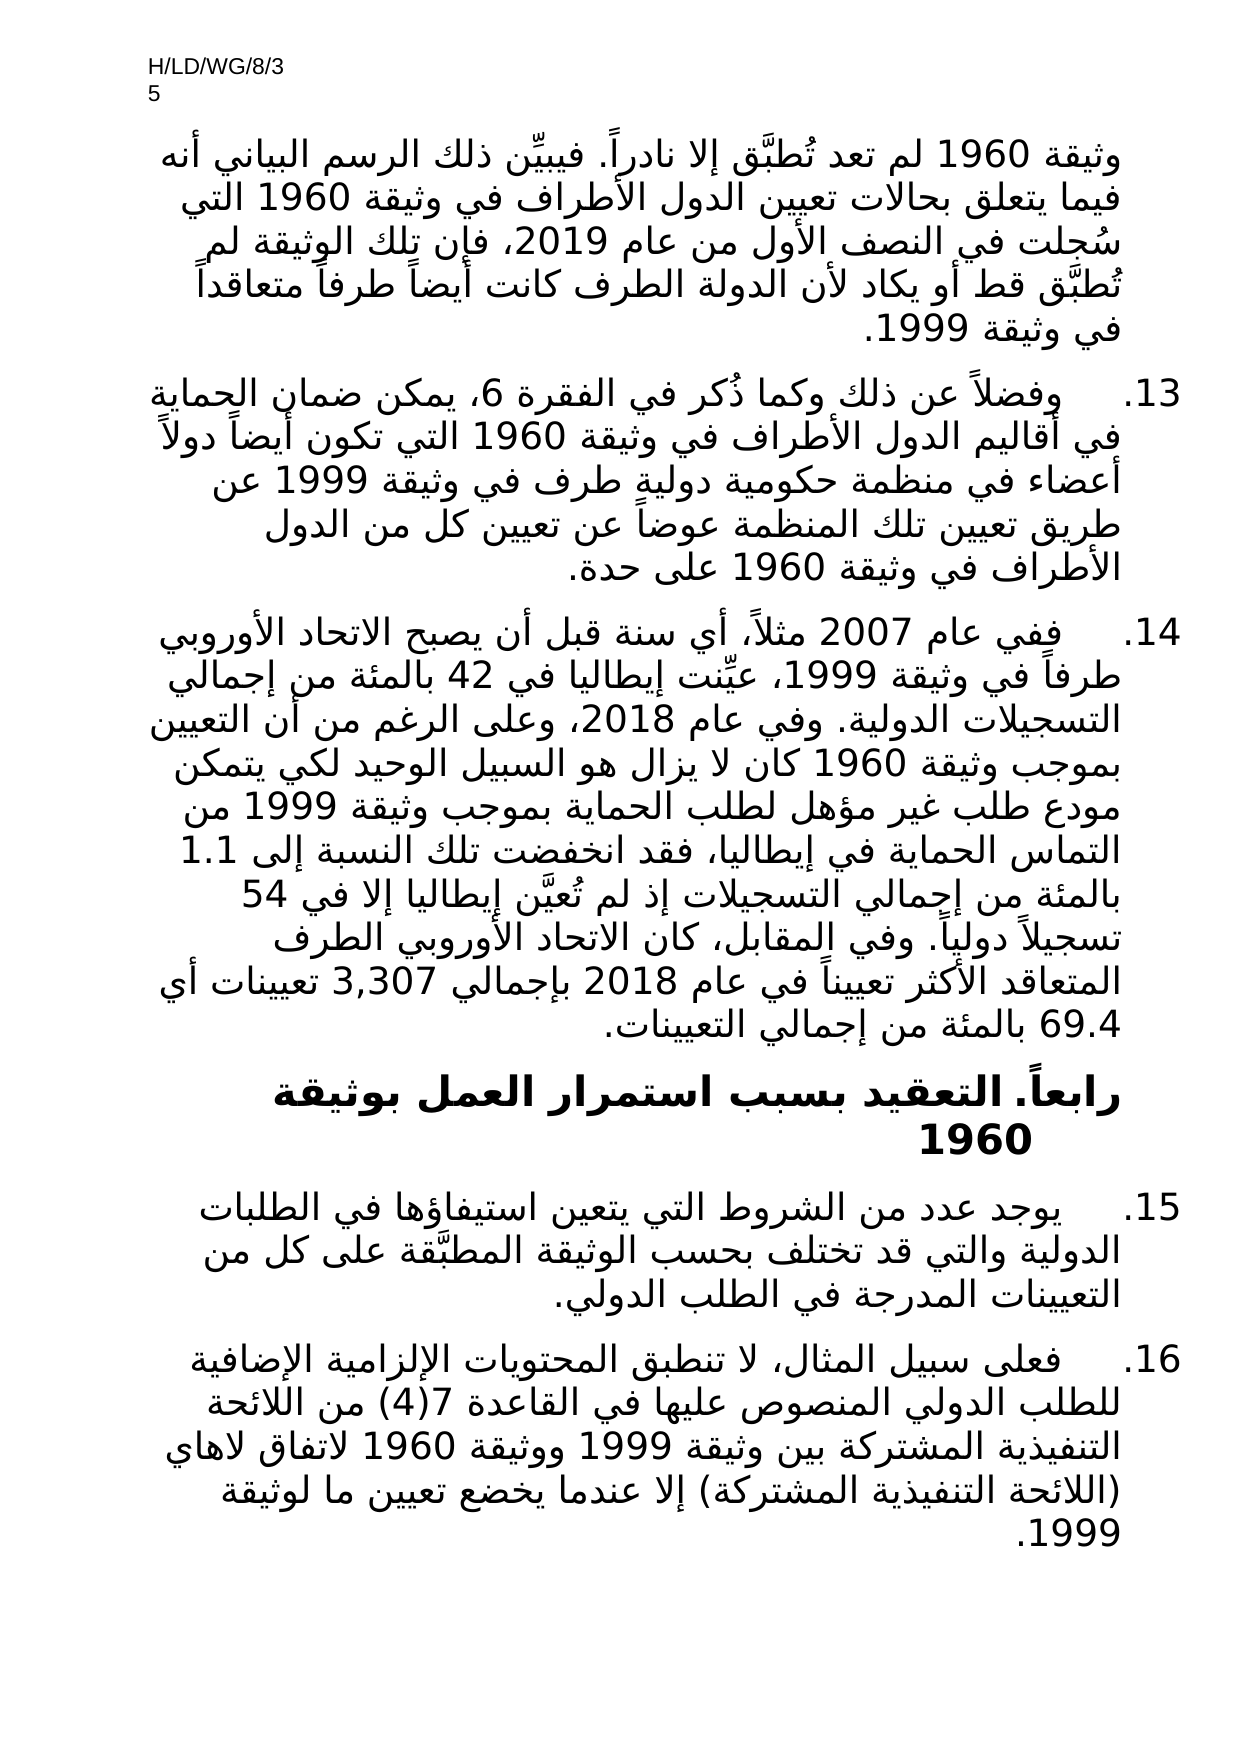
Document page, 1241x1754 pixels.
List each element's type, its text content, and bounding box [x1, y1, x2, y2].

subtitle رابعاً. التعقيد بسبب استمرار العمل بوثيقة 1960 [148, 1068, 1122, 1165]
text يوجد عدد من الشروط التي يتعين استيفاؤها في الطلبات الدولية والتي قد تختلف بحسب الوثيقة المطبَّقة على كل من التعيينات المدرجة في الطلب الدولي. [148, 1186, 1122, 1316]
text وفضلاً عن ذلك وكما ذُكر في الفقرة 6، يمكن ضمان الحماية في أقاليم الدول الأطراف في وثيقة 1960 التي تكون أيضاً دولاً أعضاء في منظمة حكومية دولية طرف في وثيقة 1999 عن طريق تعيين تلك المنظمة عوضاً عن تعيين كل من الدول الأطراف في وثيقة 1960 على حدة. [148, 371, 1122, 589]
text فعلى سبيل المثال، لا تنطبق المحتويات الإلزامية الإضافية للطلب الدولي المنصوص عليها في القاعدة 7(4) من اللائحة التنفيذية المشتركة بين وثيقة 1999 ووثيقة 1960 لاتفاق لاهاي (اللائحة التنفيذية المشتركة) إلا عندما يخضع تعيين ما لوثيقة 1999. [148, 1337, 1122, 1556]
text ففي عام 2007 مثلاً، أي سنة قبل أن يصبح الاتحاد الأوروبي طرفاً في وثيقة 1999، عيِّنت إيطاليا في 42 بالمئة من إجمالي التسجيلات الدولية. وفي عام 2018، وعلى الرغم من أن التعيين بموجب وثيقة 1960 كان لا يزال هو السبيل الوحيد لكي يتمكن مودع طلب غير مؤهل لطلب الحماية بموجب وثيقة 1999 من التماس الحماية في إيطاليا، فقد انخفضت تلك النسبة إلى 1.1 بالمئة من إجمالي التسجيلات إذ لم تُعيَّن إيطاليا إلا في 54 تسجيلاً دولياً. وفي المقابل، كان الاتحاد الأوروبي الطرف المتعاقد الأكثر تعييناً في عام 2018 بإجمالي 3,307 تعيينات أي 69.4 بالمئة من إجمالي التعيينات. [148, 610, 1122, 1047]
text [148, 132, 1122, 350]
